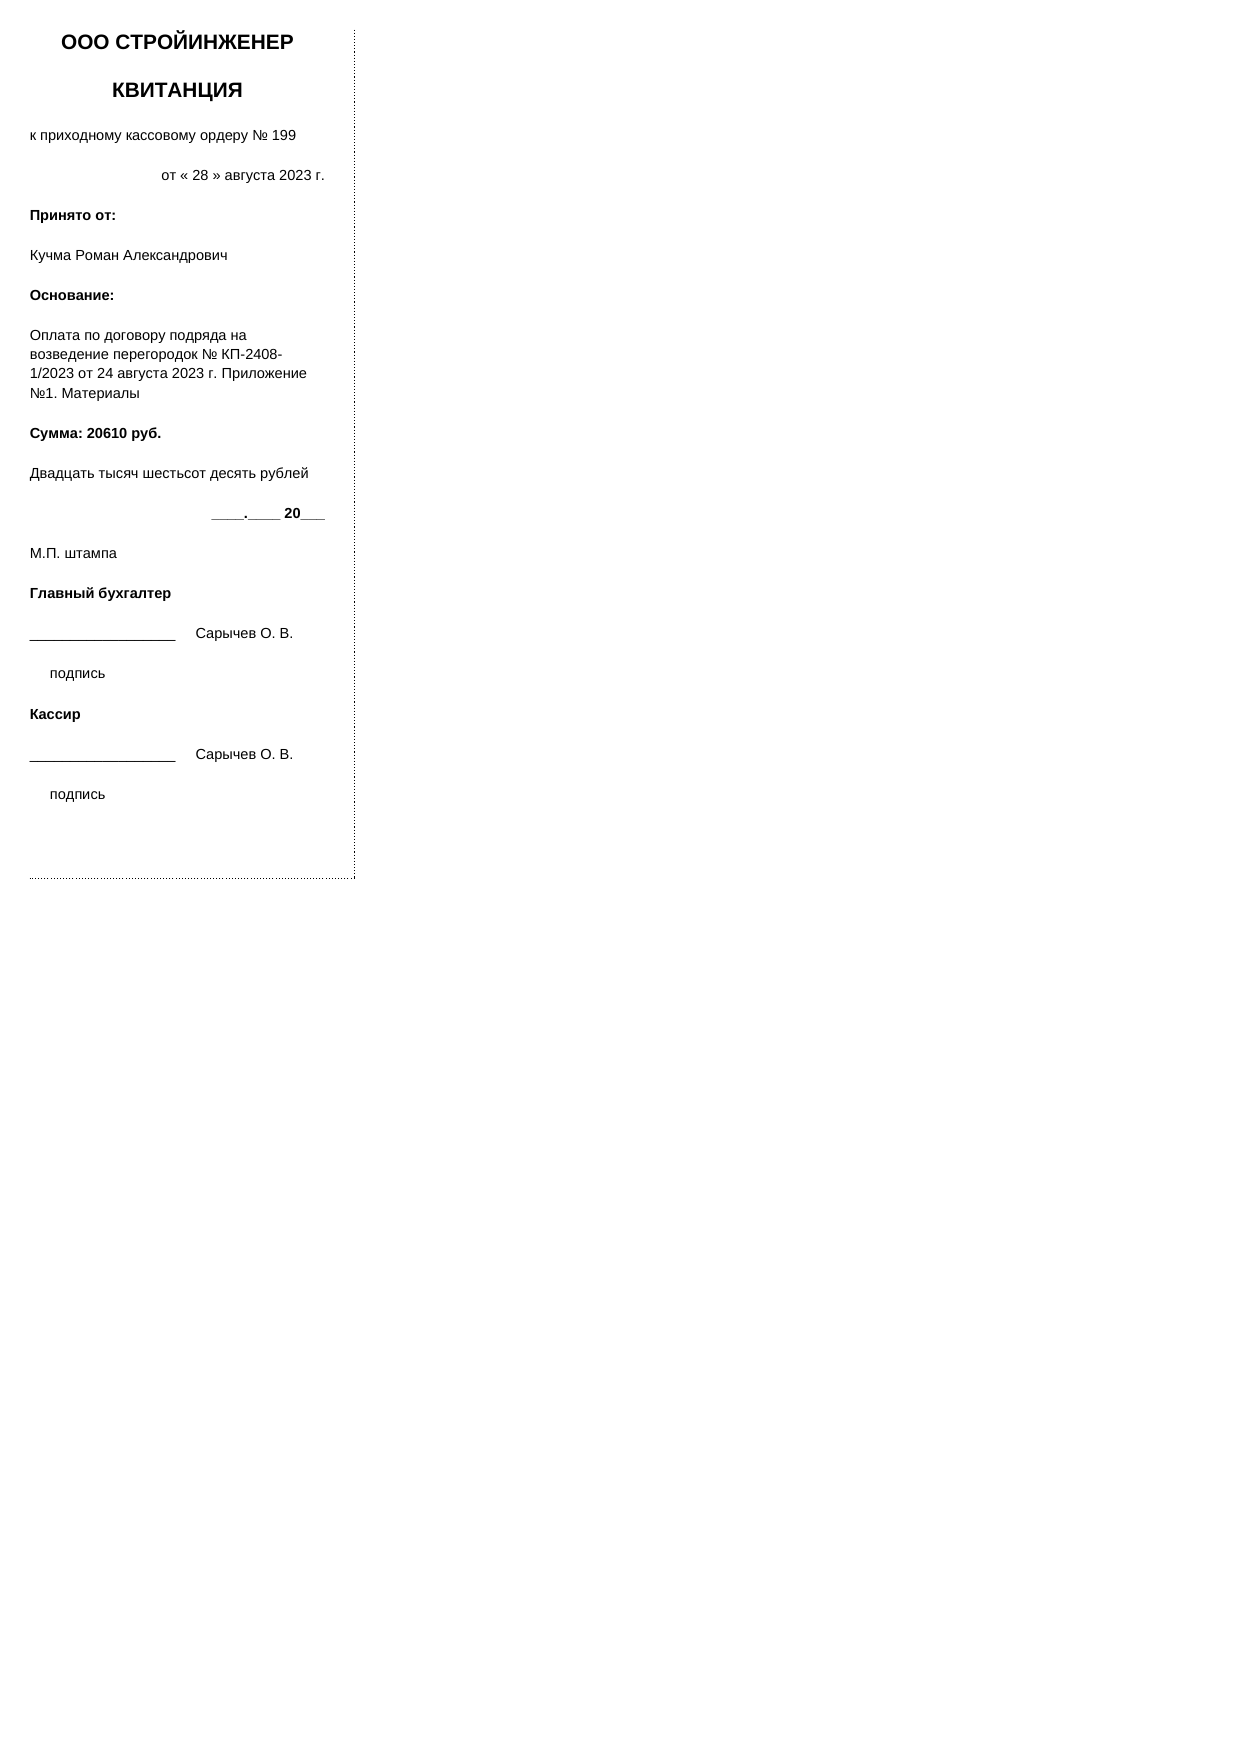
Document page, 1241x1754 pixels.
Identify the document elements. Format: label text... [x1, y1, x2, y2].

text ____.____ 20___ [29, 505, 325, 522]
text М.П. штампа [29, 545, 325, 562]
text Кассир [29, 705, 325, 722]
text __________________ Сарычев О. В. [29, 745, 325, 762]
text Кучма Роман Александрович [29, 246, 325, 263]
text Сумма: 20610 руб. [29, 424, 325, 441]
text ООО СТРОЙИНЖЕНЕР [29, 29, 325, 53]
text Двадцать тысяч шестьсот десять рублей [29, 465, 325, 481]
text подпись [29, 786, 325, 802]
text КВИТАНЦИЯ [29, 78, 325, 102]
text от « 28 » августа 2023 г. [29, 166, 325, 183]
text к приходному кассовому ордеру № 199 [29, 126, 325, 143]
text подпись [29, 665, 325, 682]
text Основание: [29, 287, 325, 303]
text __________________ Сарычев О. В. [29, 625, 325, 642]
text Главный бухгалтер [29, 585, 325, 602]
text Принято от: [29, 206, 325, 223]
text Оплата по договору подряда на возведение перегородок № КП-2408-1/2023 от 24 августа 2023 г. Приложение №1. Материалы [29, 327, 325, 401]
